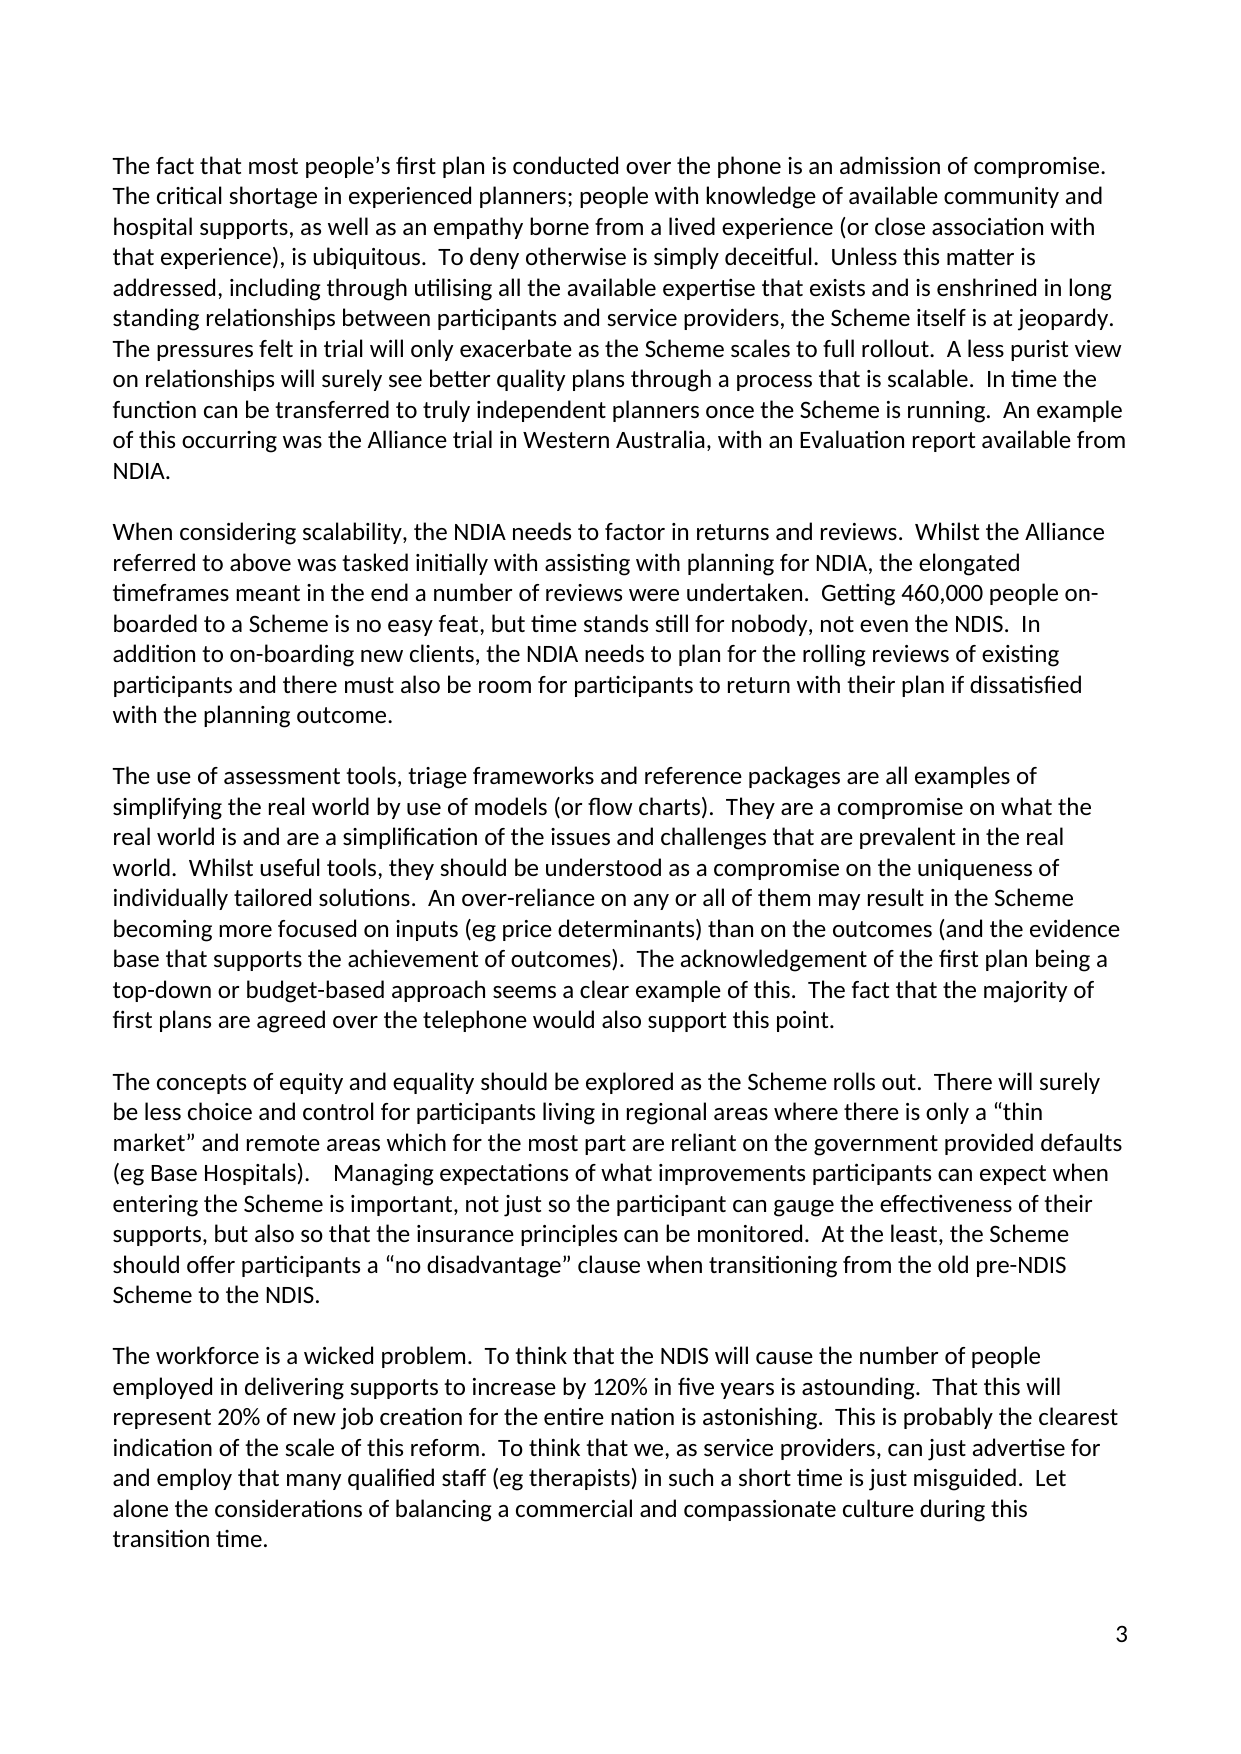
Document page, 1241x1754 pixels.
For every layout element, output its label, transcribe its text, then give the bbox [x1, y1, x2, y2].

text The use of assessment tools, triage frameworks and reference packages are all examples of simplifying the real world by use of models (or flow charts). They are a compromise on what the real world is and are a simplification of the issues and challenges that are prevalent in the real world. Whilst useful tools, they should be understood as a compromise on the uniqueness of individually tailored solutions. An over-reliance on any or all of them may result in the Scheme becoming more focused on inputs (eg price determinants) than on the outcomes (and the evidence base that supports the achievement of outcomes). The acknowledgement of the first plan being a top-down or budget-based approach seems a clear example of this. The fact that the majority of first plans are agreed over the telephone would also support this point. [112, 760, 1128, 1035]
text The concepts of equity and equality should be explored as the Scheme rolls out. There will surely be less choice and control for participants living in regional areas where there is only a “thin market” and remote areas which for the most part are reliant on the government provided defaults (eg Base Hospitals). Managing expectations of what improvements participants can expect when entering the Scheme is important, not just so the participant can gauge the effectiveness of their supports, but also so that the insurance principles can be monitored. At the least, the Scheme should offer participants a “no disadvantage” clause when transitioning from the old pre-NDIS Scheme to the NDIS. [112, 1066, 1128, 1310]
text The fact that most people’s first plan is conducted over the phone is an admission of compromise. The critical shortage in experienced planners; people with knowledge of available community and hospital supports, as well as an empathy borne from a lived experience (or close association with that experience), is ubiquitous. To deny otherwise is simply deceitful. Unless this matter is addressed, including through utilising all the available expertise that exists and is enshrined in long standing relationships between participants and service providers, the Scheme itself is at jeopardy. The pressures felt in trial will only exacerbate as the Scheme scales to full rollout. A less purist view on relationships will surely see better quality plans through a process that is scalable. In time the function can be transferred to truly independent planners once the Scheme is running. An example of this occurring was the Alliance trial in Western Australia, with an Evaluation report available from NDIA. [112, 150, 1128, 486]
text The workforce is a wicked problem. To think that the NDIS will cause the number of people employed in delivering supports to increase by 120% in five years is astounding. That this will represent 20% of new job creation for the entire nation is astonishing. This is probably the clearest indication of the scale of this reform. To think that we, as service providers, can just advertise for and employ that many qualified staff (eg therapists) in such a short time is just misguided. Let alone the considerations of balancing a commercial and compassionate culture during this transition time. [112, 1340, 1128, 1554]
text When considering scalability, the NDIA needs to factor in returns and reviews. Whilst the Alliance referred to above was tasked initially with assisting with planning for NDIA, the elongated timeframes meant in the end a number of reviews were undertaken. Getting 460,000 people on-boarded to a Scheme is no easy feat, but time stands still for nobody, not even the NDIS. In addition to on-boarding new clients, the NDIA needs to plan for the rolling reviews of existing participants and there must also be room for participants to return with their plan if dissatisfied with the planning outcome. [112, 516, 1128, 730]
